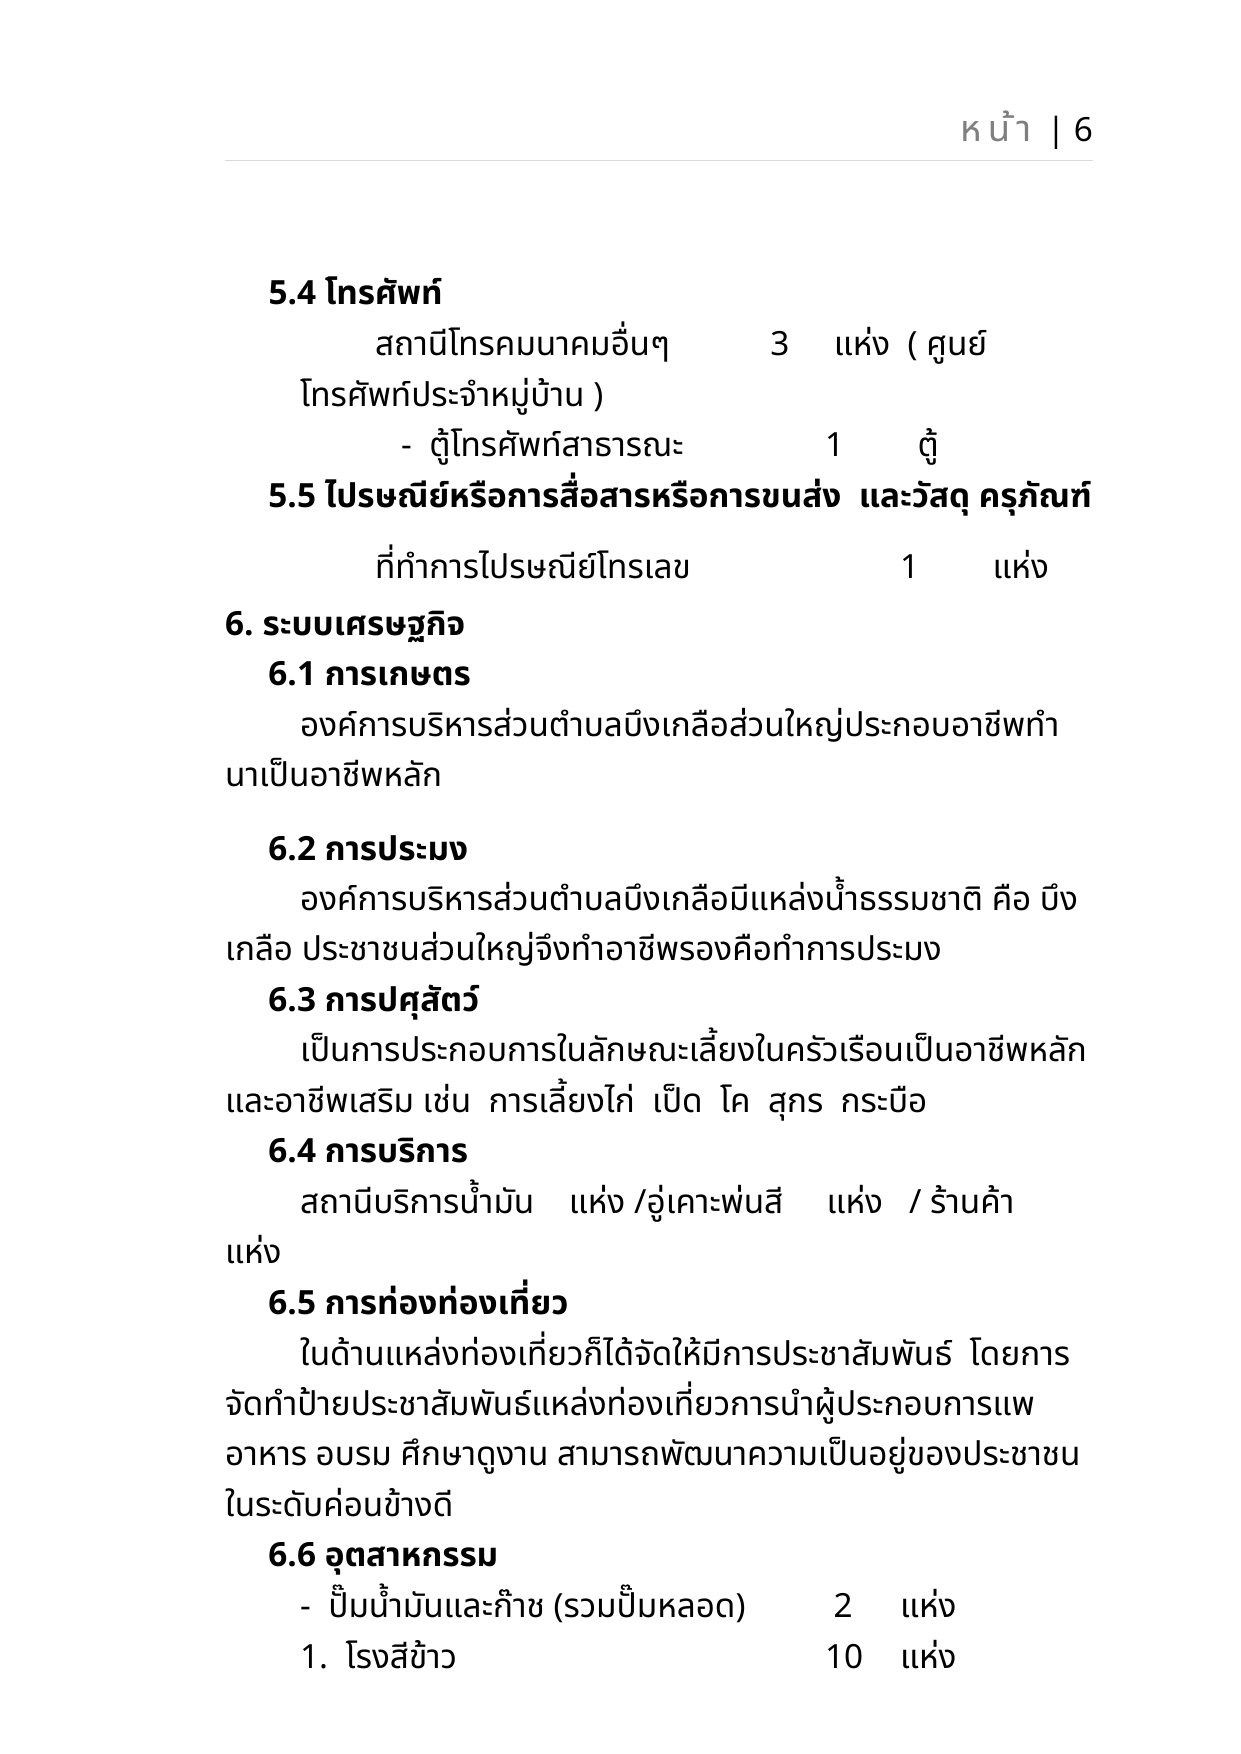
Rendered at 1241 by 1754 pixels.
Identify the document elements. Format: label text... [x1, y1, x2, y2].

text สถานีโทรคมนาคมอื่นๆ 3 แห่ง ( ศูนย์โทรศัพท์ประจำหมู่บ้าน ) [300, 320, 1093, 421]
subtitle ที่ทำการไปรษณีย์โทรเลข 1 แห่ง [300, 543, 1093, 594]
text 6. ระบบเศรษฐกิจ [225, 599, 1093, 650]
text 5.4 โทรศัพท์ [225, 269, 1093, 320]
text 6.4 การบริการ [225, 1127, 1093, 1178]
text - ตู้โทรศัพท์สาธารณะ 1 ตู้ [375, 421, 1093, 472]
text 6.5 การท่องท่องเที่ยว [225, 1279, 1093, 1329]
text - ปั๊มน้ำมันและก๊าช (รวมปั๊มหลอด) 2 แห่ง [225, 1582, 1093, 1632]
text สถานีบริการน้ำมัน แห่ง /อู่เคาะพ่นสี แห่ง / ร้านค้า แห่ง [225, 1178, 1093, 1279]
text 6.6 อุตสาหกรรม [225, 1531, 1093, 1582]
text ในด้านแหล่งท่องเที่ยวก็ได้จัดให้มีการประชาสัมพันธ์ โดยการจัดทำป้ายประชาสัมพันธ์แหล่งท่องเที่ยวการนำผู้ประกอบการแพอาหาร อบรม ศึกษาดูงาน สามารถพัฒนาความเป็นอยู่ของประชาชนในระดับค่อนข้างดี [225, 1329, 1093, 1531]
text 6.3 การปศุสัตว์ [225, 976, 1093, 1026]
text เป็นการประกอบการในลักษณะเลี้ยงในครัวเรือนเป็นอาชีพหลักและอาชีพเสริม เช่น การเลี้ยงไก่ เป็ด โค สุกร กระบือ [225, 1026, 1093, 1127]
text 6.2 การประมง [225, 824, 1093, 875]
text 5.5 ไปรษณีย์หรือการสื่อสารหรือการขนส่ง และวัสดุ ครุภัณฑ์ [225, 472, 1093, 522]
text 6.1 การเกษตร [225, 650, 1093, 701]
text 1. โรงสีข้าว 10 แห่ง [225, 1632, 1093, 1683]
text องค์การบริหารส่วนตำบลบึงเกลือส่วนใหญ่ประกอบอาชีพทำนาเป็นอาชีพหลัก [225, 701, 1093, 802]
text องค์การบริหารส่วนตำบลบึงเกลือมีแหล่งน้ำธรรมชาติ คือ บึงเกลือ ประชาชนส่วนใหญ่จึงทำอาชีพรองคือทำการประมง [225, 875, 1093, 976]
